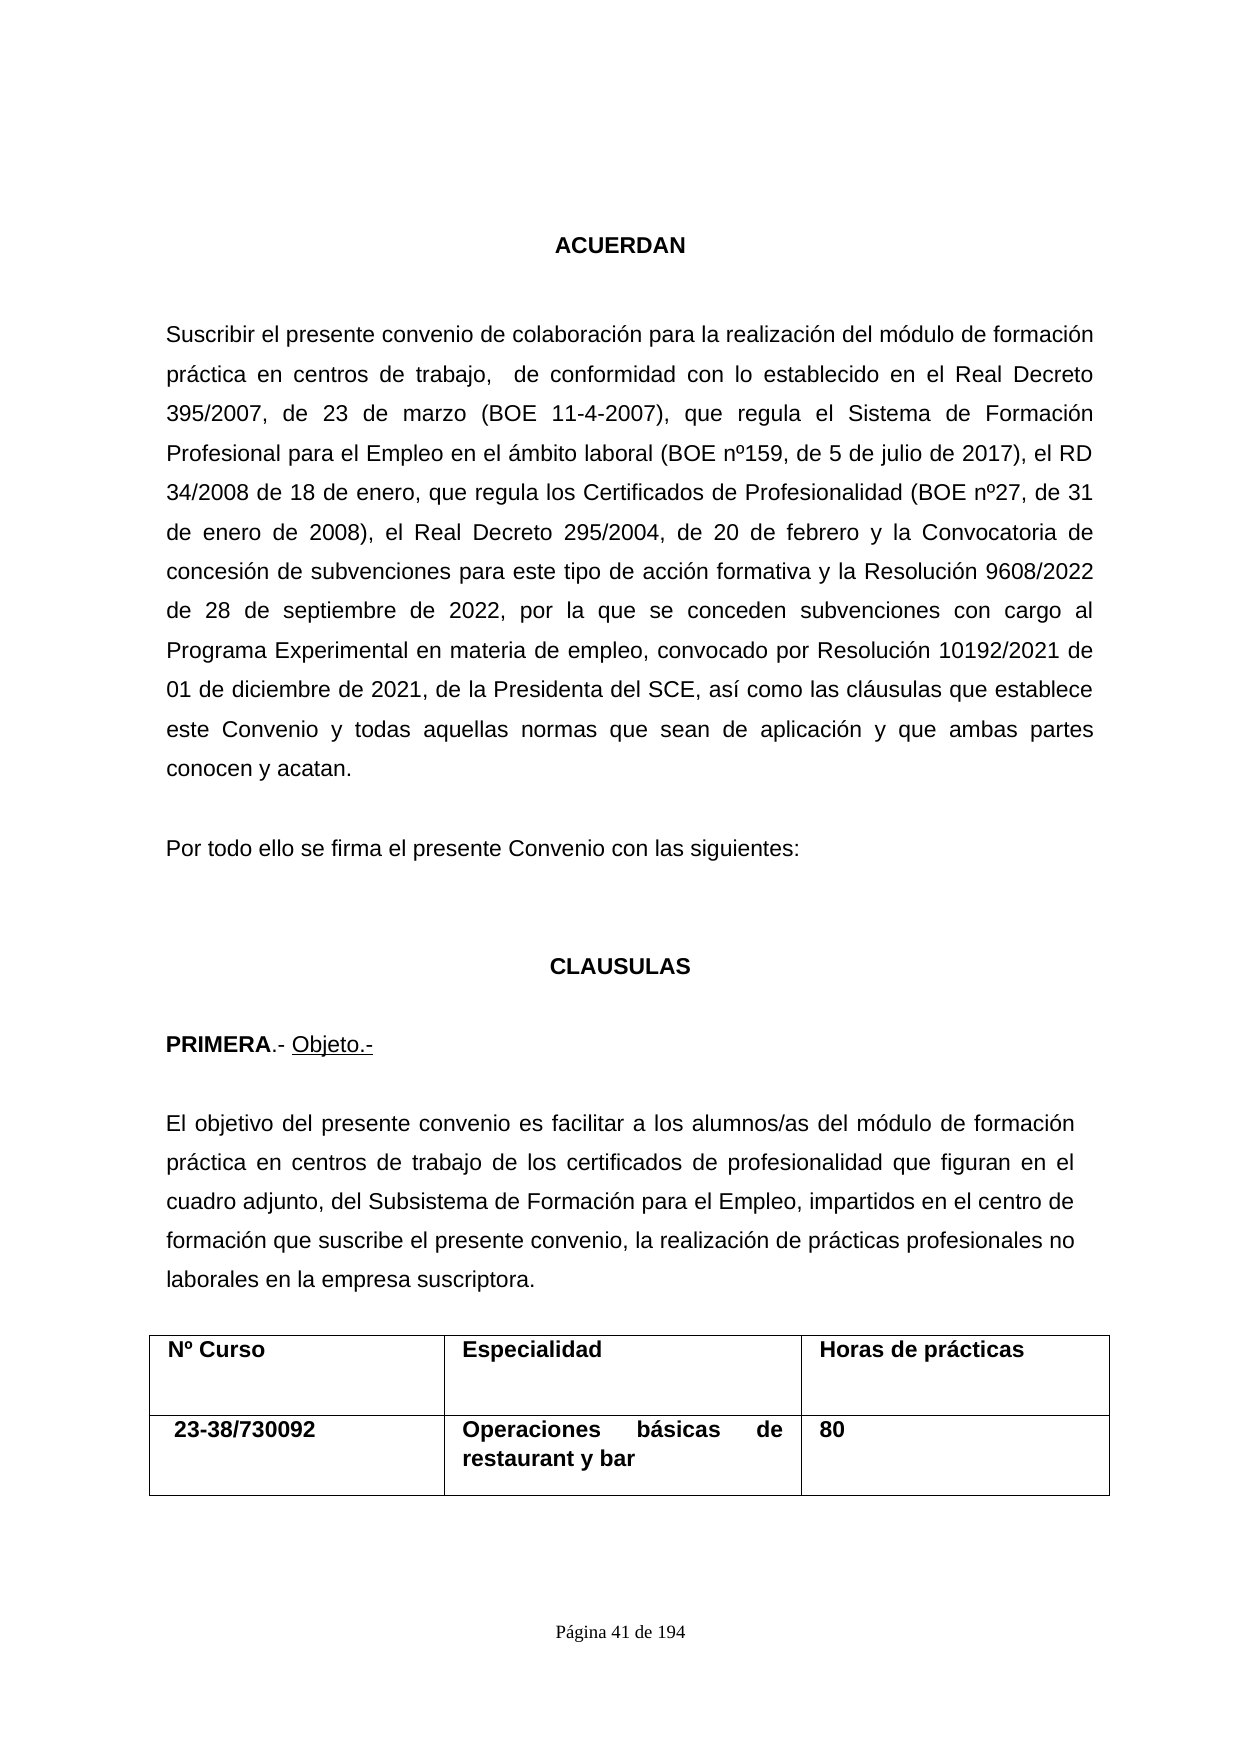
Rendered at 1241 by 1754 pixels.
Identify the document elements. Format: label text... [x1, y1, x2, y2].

text El objetivo del presente convenio es facilitar a los alumnos/as del módulo de formación práctica en centros de trabajo de los certificados de profesionalidad que figuran en el cuadro adjunto, del Subsistema de Formación para el Empleo, impartidos en el centro de formación que suscribe el presente convenio, la realización de prácticas profesionales no laborales en la empresa suscriptora. [166, 1110, 1075, 1293]
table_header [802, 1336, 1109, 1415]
text Suscribir el presente convenio de colaboración para la realización del módulo de formación práctica en centros de trabajo, de conformidad con lo establecido en el Real Decreto 395/2007, de 23 de marzo (BOE 11-4-2007), que regula el Sistema de Formación Profesional para el Empleo en el ámbito laboral (BOE nº159, de 5 de julio de 2017), el RD 34/2008 de 18 de enero, que regula los Certificados de Profesionalidad (BOE nº27, de 31 de enero de 2008), el Real Decreto 295/2004, de 20 de febrero y la Convocatoria de concesión de subvenciones para este tipo de acción formativa y la Resolución 9608/2022 de 28 de septiembre de 2022, por la que se conceden subvenciones con cargo al Programa Experimental en materia de empleo, convocado por Resolución 10192/2021 de 01 de diciembre de 2021, de la Presidenta del SCE, así como las cláusulas que establece este Convenio y todas aquellas normas que sean de aplicación y que ambas partes conocen y acatan. [166, 321, 1094, 782]
text Por todo ello se firma el presente Convenio con las siguientes: [166, 835, 1094, 861]
subtitle ACUERDAN [225, 232, 1015, 258]
text PRIMERA.- Objeto.- [166, 1031, 1101, 1057]
subtitle CLAUSULAS [225, 953, 1015, 979]
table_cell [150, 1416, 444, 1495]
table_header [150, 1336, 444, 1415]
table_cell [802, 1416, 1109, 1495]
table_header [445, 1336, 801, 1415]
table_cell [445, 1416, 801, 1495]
